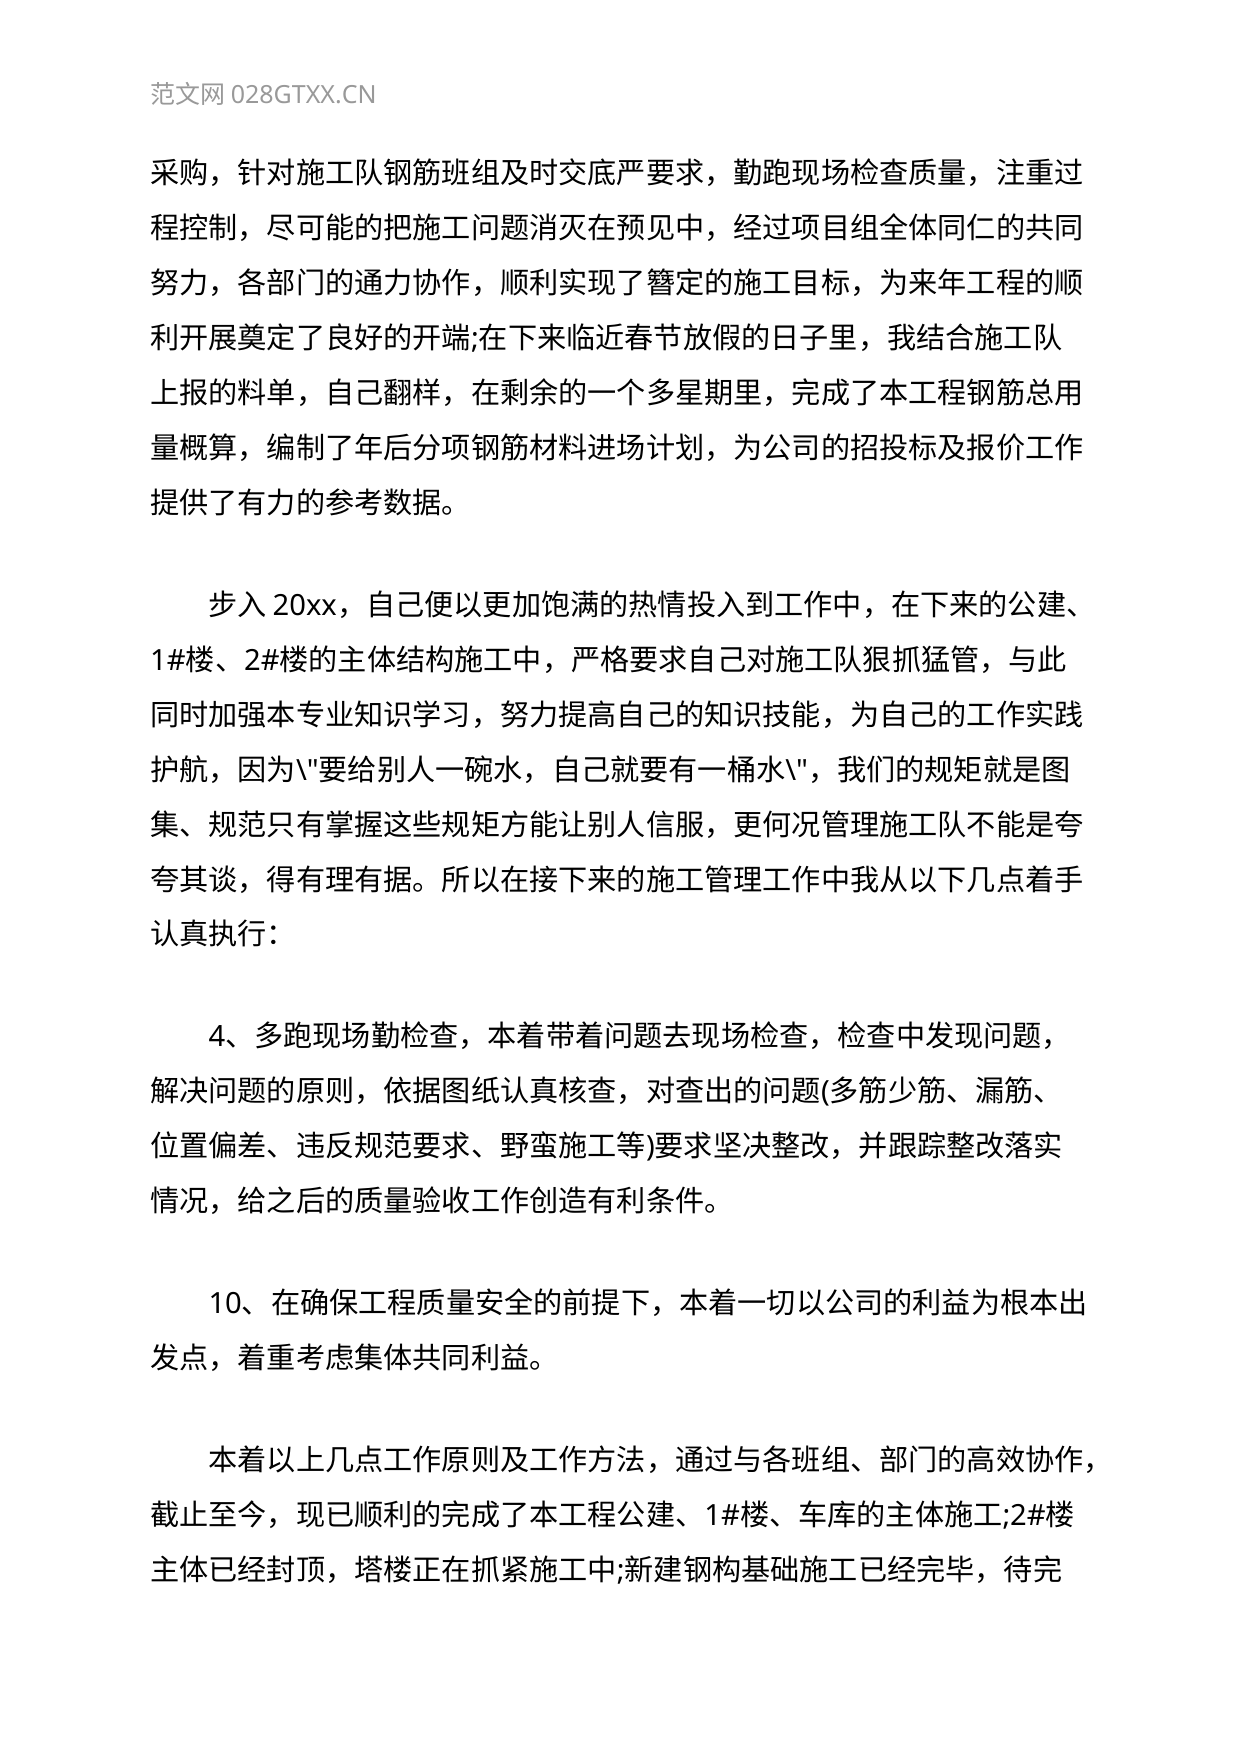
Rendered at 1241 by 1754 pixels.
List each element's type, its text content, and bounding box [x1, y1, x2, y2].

text 10、在确保工程质量安全的前提下，本着一切以公司的利益为根本出发点，着重考虑集体共同利益。 [150, 1279, 1090, 1377]
text 步入20xx，自己便以更加饱满的热情投入到工作中，在下来的公建、1#楼、2#楼的主体结构施工中，严格要求自己对施工队狠抓猛管，与此同时加强本专业知识学习，努力提高自己的知识技能，为自己的工作实践护航，因为\"要给别人一碗水，自己就要有一桶水\"，我们的规矩就是图集、规范只有掌握这些规矩方能让别人信服，更何况管理施工队不能是夸夸其谈，得有理有据。所以在接下来的施工管理工作中我从以下几点着手认真执行： [150, 581, 1090, 953]
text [150, 150, 1090, 522]
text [150, 1436, 1090, 1588]
text 4、多跑现场勤检查，本着带着问题去现场检查，检查中发现问题，解决问题的原则，依据图纸认真核查，对查出的问题(多筋少筋、漏筋、位置偏差、违反规范要求、野蛮施工等)要求坚决整改，并跟踪整改落实情况，给之后的质量验收工作创造有利条件。 [150, 1013, 1090, 1220]
